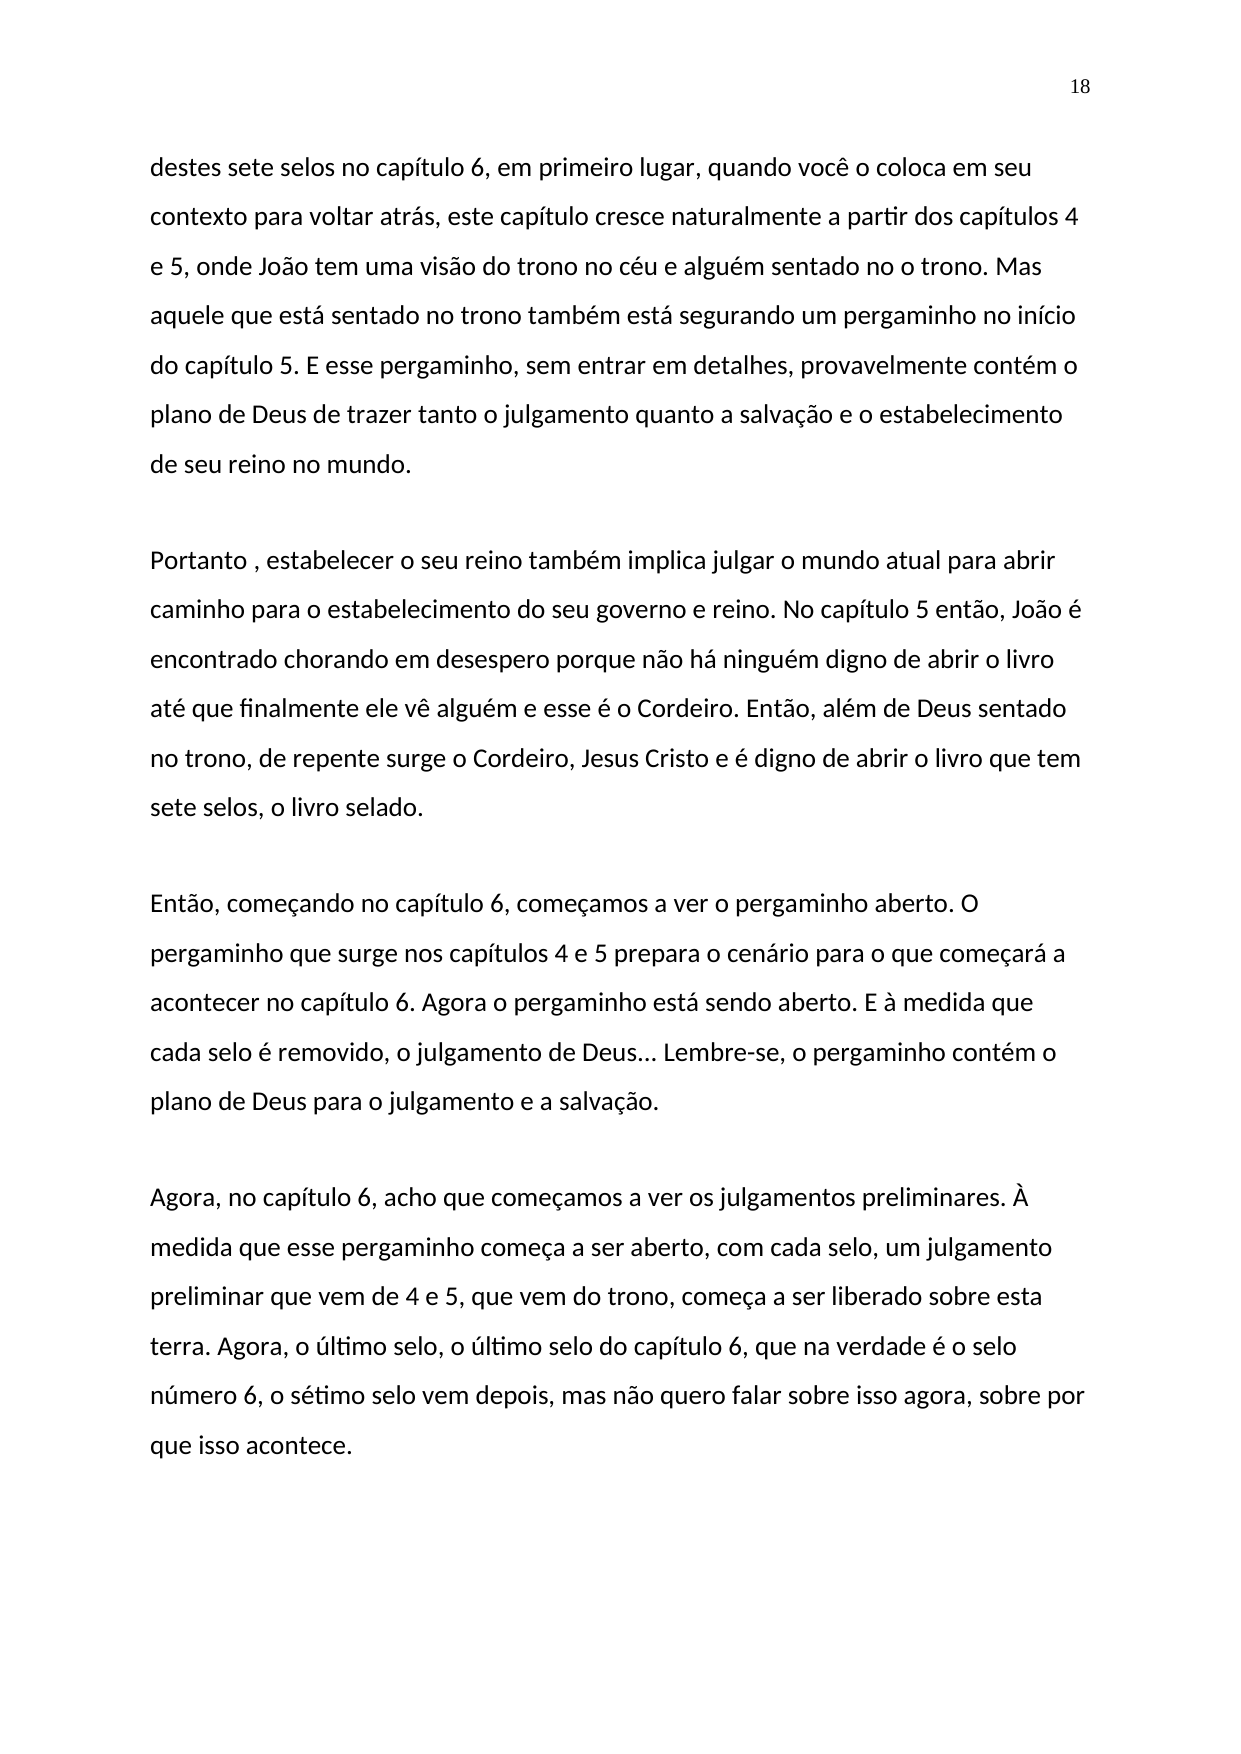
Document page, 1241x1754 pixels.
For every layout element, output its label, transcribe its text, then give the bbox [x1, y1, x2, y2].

text Portanto , estabelecer o seu reino também implica julgar o mundo atual para abrir caminho para o estabelecimento do seu governo e reino. No capítulo 5 então, João é encontrado chorando em desespero porque não há ninguém digno de abrir o livro até que finalmente ele vê alguém e esse é o Cordeiro. Então, além de Deus sentado no trono, de repente surge o Cordeiro, Jesus Cristo e é digno de abrir o livro que tem sete selos, o livro selado. [150, 543, 1090, 823]
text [150, 150, 1090, 480]
text Agora, no capítulo 6, acho que começamos a ver os julgamentos preliminares. À medida que esse pergaminho começa a ser aberto, com cada selo, um julgamento preliminar que vem de 4 e 5, que vem do trono, começa a ser liberado sobre esta terra. Agora, o último selo, o último selo do capítulo 6, que na verdade é o selo número 6, o sétimo selo vem depois, mas não quero falar sobre isso agora, sobre por que isso acontece. [150, 1181, 1090, 1461]
text Então, começando no capítulo 6, começamos a ver o pergaminho aberto. O pergaminho que surge nos capítulos 4 e 5 prepara o cenário para o que começará a acontecer no capítulo 6. Agora o pergaminho está sendo aberto. E à medida que cada selo é removido, o julgamento de Deus... Lembre-se, o pergaminho contém o plano de Deus para o julgamento e a salvação. [150, 887, 1090, 1117]
